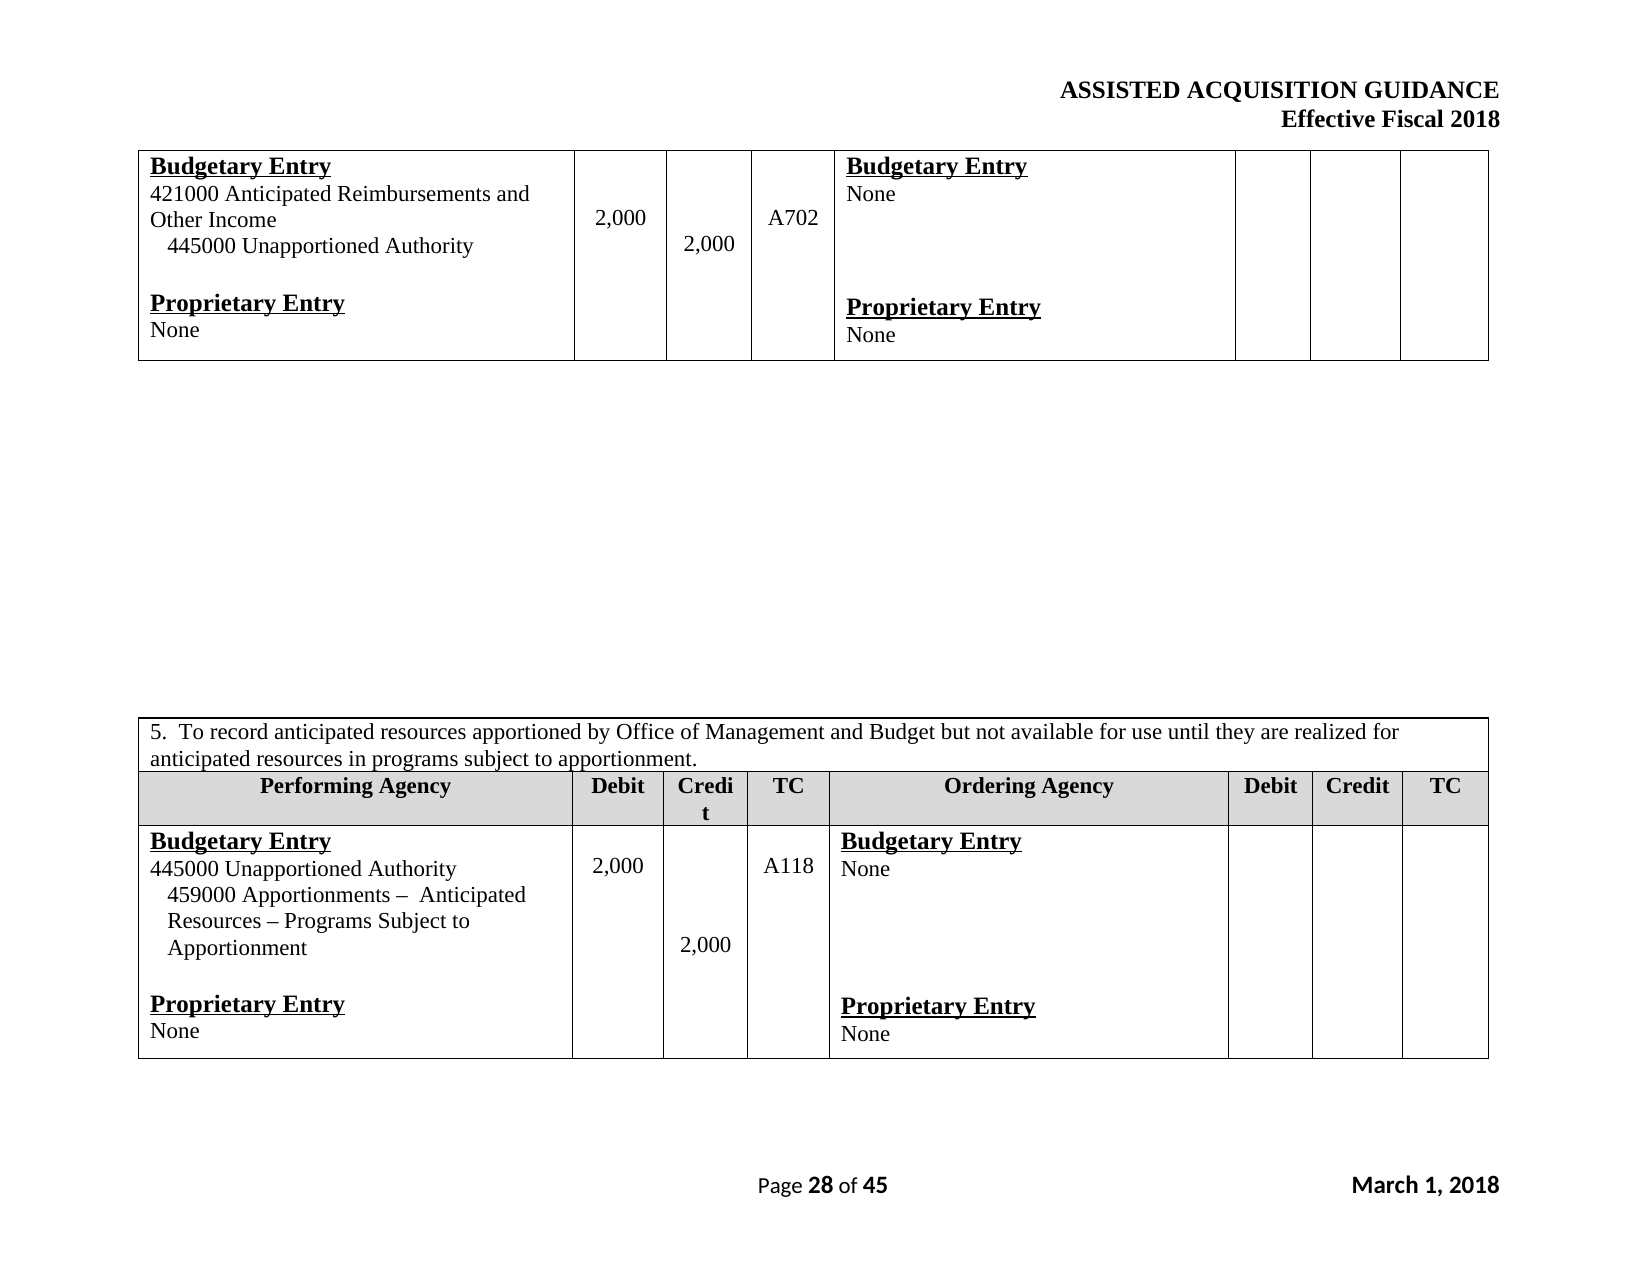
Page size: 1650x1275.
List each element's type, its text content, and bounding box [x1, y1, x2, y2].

table_cell [1401, 151, 1488, 360]
table_cell TC [1403, 772, 1488, 825]
table_cell Credit [664, 772, 747, 825]
table_cell Budgetary Entry 445000 Unapportioned Authority 459000 Apportionments – Anticipated Resources – Programs Subject to Apportionment Proprietary Entry None [139, 826, 572, 1057]
table_cell A702 [752, 151, 834, 360]
table_cell [1229, 826, 1312, 1057]
table_cell Ordering Agency [830, 772, 1228, 825]
table_cell 2,000 [573, 826, 663, 1057]
table_cell [1236, 151, 1310, 360]
table_cell [1311, 151, 1400, 360]
table_cell 2,000 [575, 151, 666, 360]
table_cell Debit [573, 772, 663, 825]
table_cell Performing Agency [139, 772, 572, 825]
table_cell A118 [748, 826, 829, 1057]
table_cell Budgetary Entry 421000 Anticipated Reimbursements and Other Income 445000 Unapportioned Authority Proprietary Entry None [139, 151, 574, 360]
table_cell [1403, 826, 1488, 1057]
table_cell Budgetary Entry None Proprietary Entry None [835, 151, 1235, 360]
table_header 5. To record anticipated resources apportioned by Office of Management and Budget but not available for use until they are realized for anticipated resources in programs subject to apportionment. [139, 719, 1488, 771]
table_cell [1313, 826, 1402, 1057]
table_cell Budgetary Entry None Proprietary Entry None [830, 826, 1228, 1057]
table_cell TC [748, 772, 829, 825]
table_cell 2,000 [664, 826, 747, 1057]
table_cell Debit [1229, 772, 1312, 825]
table_cell 2,000 [667, 151, 751, 360]
table_cell Credit [1313, 772, 1402, 825]
